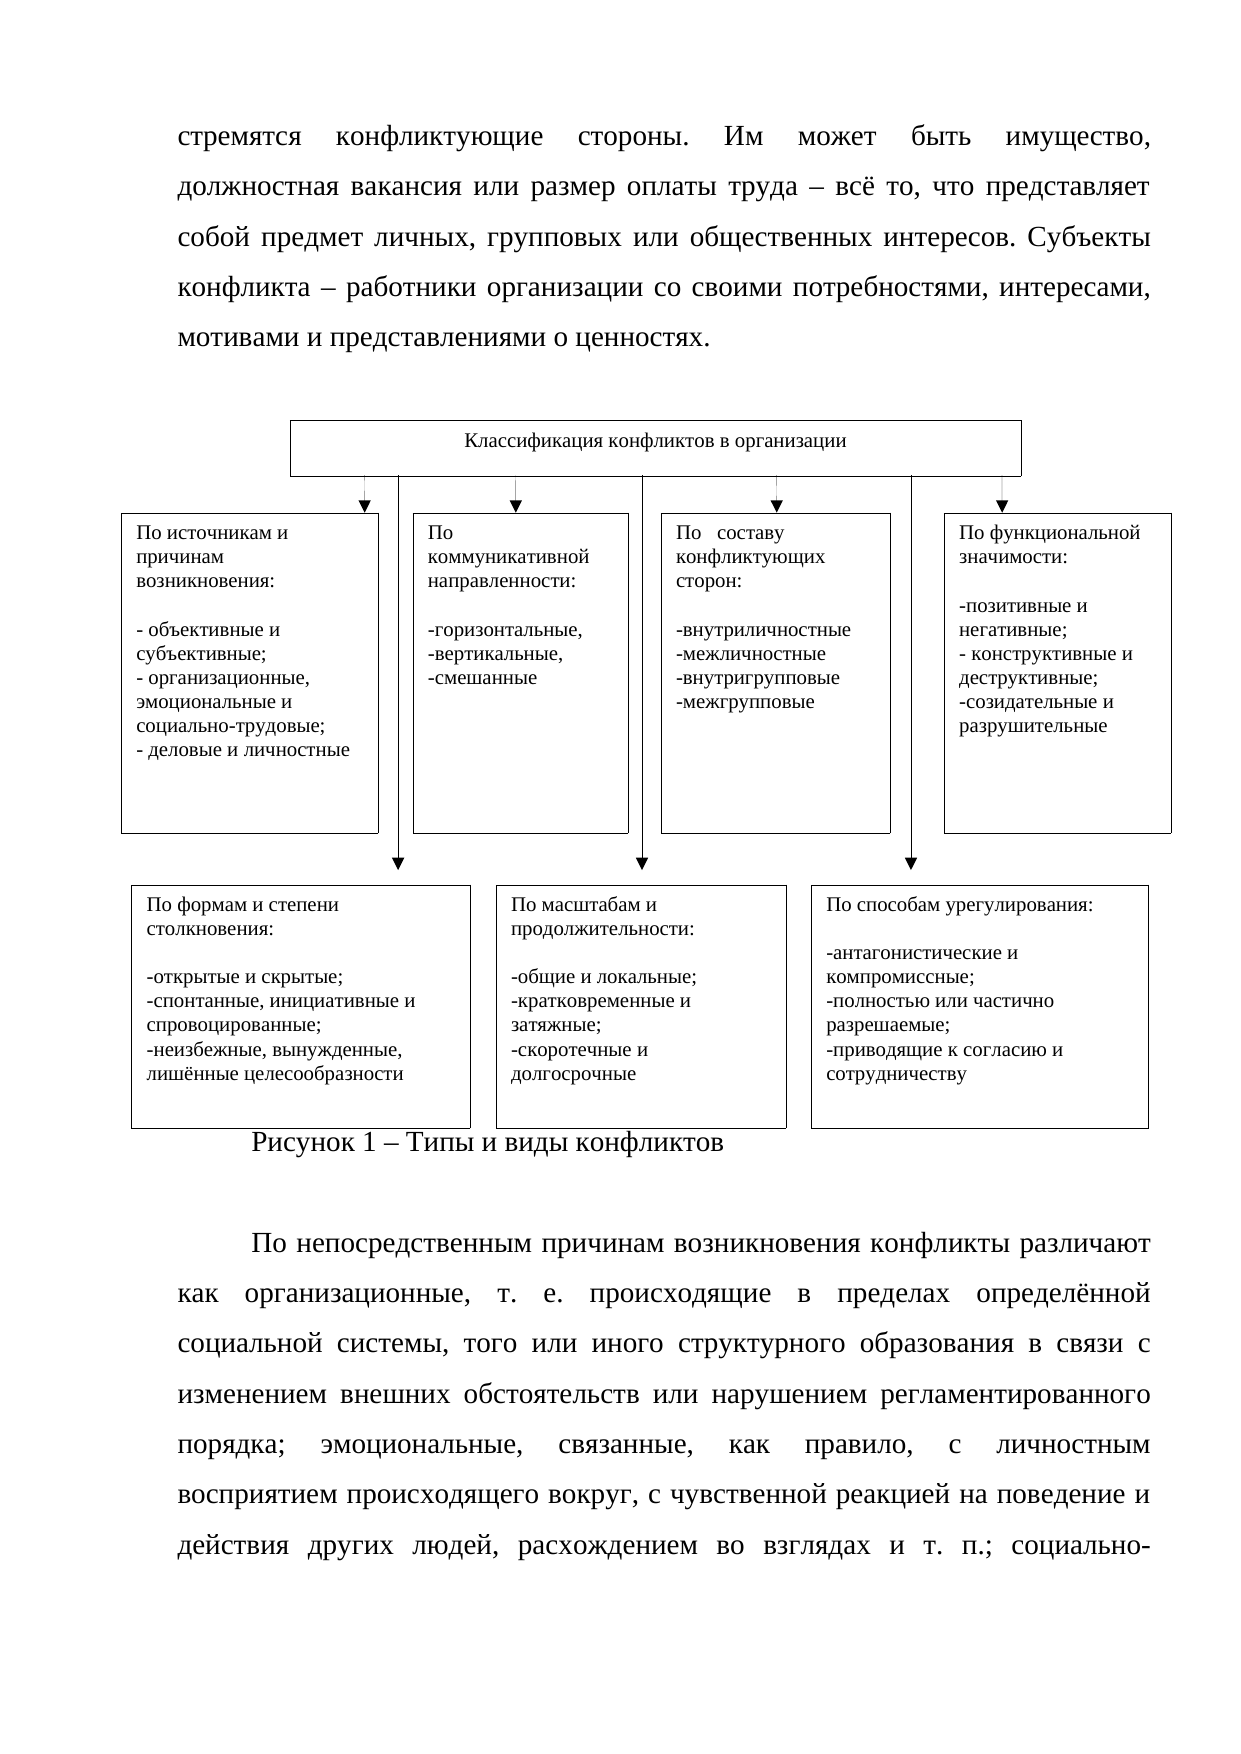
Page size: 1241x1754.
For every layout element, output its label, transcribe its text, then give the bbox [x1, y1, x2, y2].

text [177, 1225, 1152, 1560]
text Рисунок 1 – Типы и виды конфликтов [177, 1124, 1152, 1158]
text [177, 118, 1152, 353]
